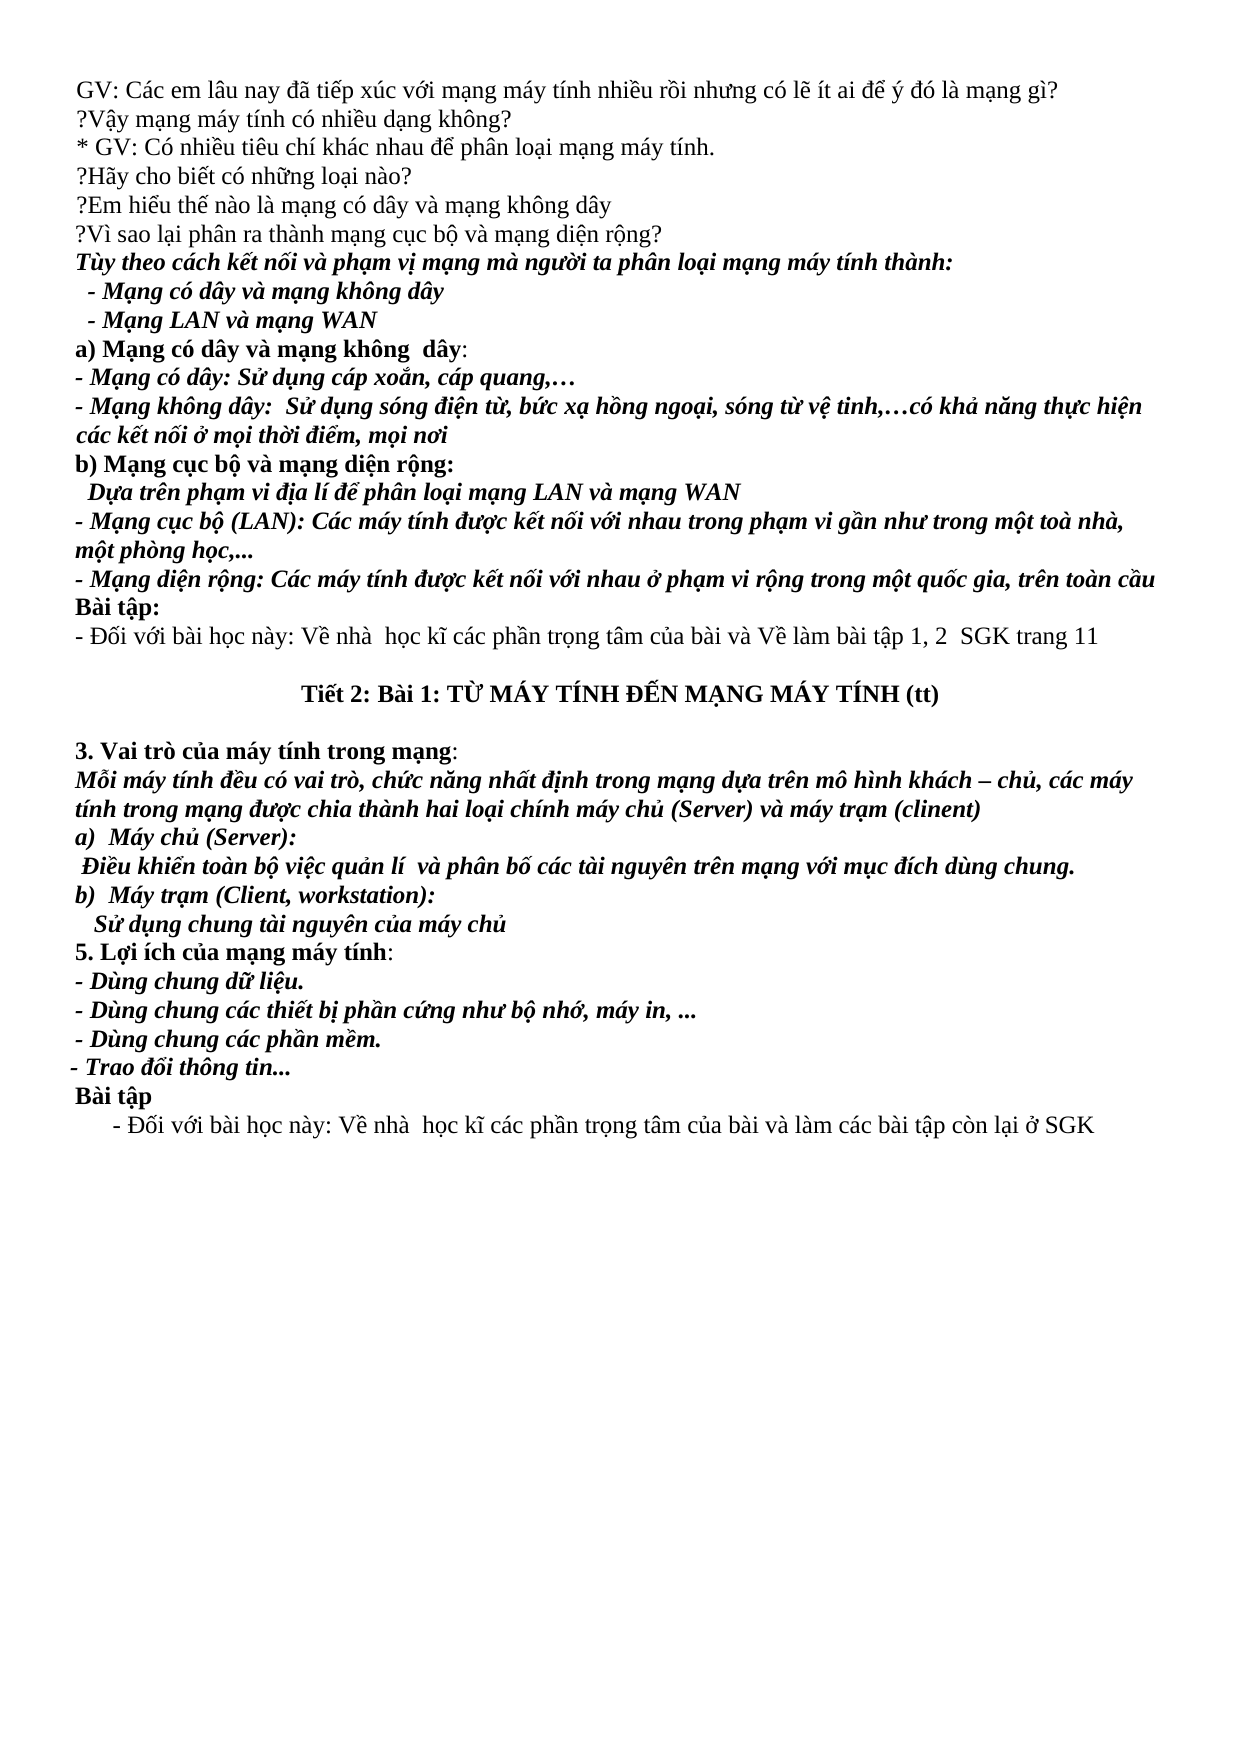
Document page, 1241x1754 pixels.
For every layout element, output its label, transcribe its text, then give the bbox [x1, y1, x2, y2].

text Sử dụng chung tài nguyên của máy chủ [75, 909, 1165, 937]
text - Dùng chung các phần mềm. [75, 1024, 1165, 1052]
text ?Em hiểu thế nào là mạng có dây và mạng không dây [76, 190, 1165, 219]
text - Đối với bài học này: Về nhà học kĩ các phần trọng tâm của bài và làm các bài tập còn lại ở SGK [112, 1110, 1165, 1139]
text b) Máy trạm (Client, workstation): [75, 880, 1165, 909]
text ?Vậy mạng máy tính có nhiều dạng không? [76, 104, 1165, 132]
text Tiết 2: Bài 1: TỪ MÁY TÍNH ĐẾN MẠNG MÁY TÍNH (tt) [75, 679, 1165, 707]
text Bài tập: [75, 592, 1165, 621]
text Mỗi máy tính đều có vai trò, chức năng nhất định trong mạng dựa trên mô hình khách – chủ, các máy tính trong mạng được chia thành hai loại chính máy chủ (Server) và máy trạm (clinent) [75, 765, 1165, 822]
text - Mạng không dây: Sử dụng sóng điện từ, bức xạ hồng ngoại, sóng từ vệ tinh,…có khả năng thực hiện các kết nối ở mọi thời điểm, mọi nơi [75, 391, 1165, 449]
text b) Mạng cục bộ và mạng diện rộng: [75, 449, 1165, 477]
text - Trao đổi thông tin... [64, 1052, 1165, 1081]
text GV: Các em lâu nay đã tiếp xúc với mạng máy tính nhiều rồi nhưng có lẽ ít ai để ý đó là mạng gì? [76, 75, 1165, 104]
text - Mạng có dây: Sử dụng cáp xoắn, cáp quang,… [75, 362, 1165, 391]
text ?Vì sao lại phân ra thành mạng cục bộ và mạng diện rộng? [75, 219, 1165, 247]
text Điều khiển toàn bộ việc quản lí và phân bố các tài nguyên trên mạng với mục đích dùng chung. [75, 851, 1165, 880]
text Bài tập [75, 1081, 1165, 1110]
text - Dùng chung dữ liệu. [75, 966, 1165, 995]
text 5. Lợi ích của mạng máy tính: [75, 937, 1165, 966]
text - Mạng có dây và mạng không dây [75, 276, 1165, 305]
text Dựa trên phạm vi địa lí để phân loại mạng LAN và mạng WAN [75, 477, 1165, 506]
text * GV: Có nhiều tiêu chí khác nhau để phân loại mạng máy tính. [76, 132, 1165, 161]
text a) Máy chủ (Server): [75, 822, 1165, 851]
text - Mạng diện rộng: Các máy tính được kết nối với nhau ở phạm vi rộng trong một quốc gia, trên toàn cầu [75, 564, 1165, 592]
text 3. Vai trò của máy tính trong mạng: [75, 736, 1165, 765]
text a) Mạng có dây và mạng không dây: [75, 334, 1165, 362]
text - Mạng cục bộ (LAN): Các máy tính được kết nối với nhau trong phạm vi gần như trong một toà nhà, một phòng học,... [75, 506, 1165, 564]
text ?Hãy cho biết có những loại nào? [76, 161, 1165, 190]
text - Đối với bài học này: Về nhà học kĩ các phần trọng tâm của bài và Về làm bài tập 1, 2 SGK trang 11 [75, 621, 1165, 650]
text - Mạng LAN và mạng WAN [75, 305, 1165, 334]
text Tùy theo cách kết nối và phạm vị mạng mà người ta phân loại mạng máy tính thành: [75, 247, 1165, 276]
text - Dùng chung các thiết bị phần cứng như bộ nhớ, máy in, ... [75, 995, 1165, 1024]
